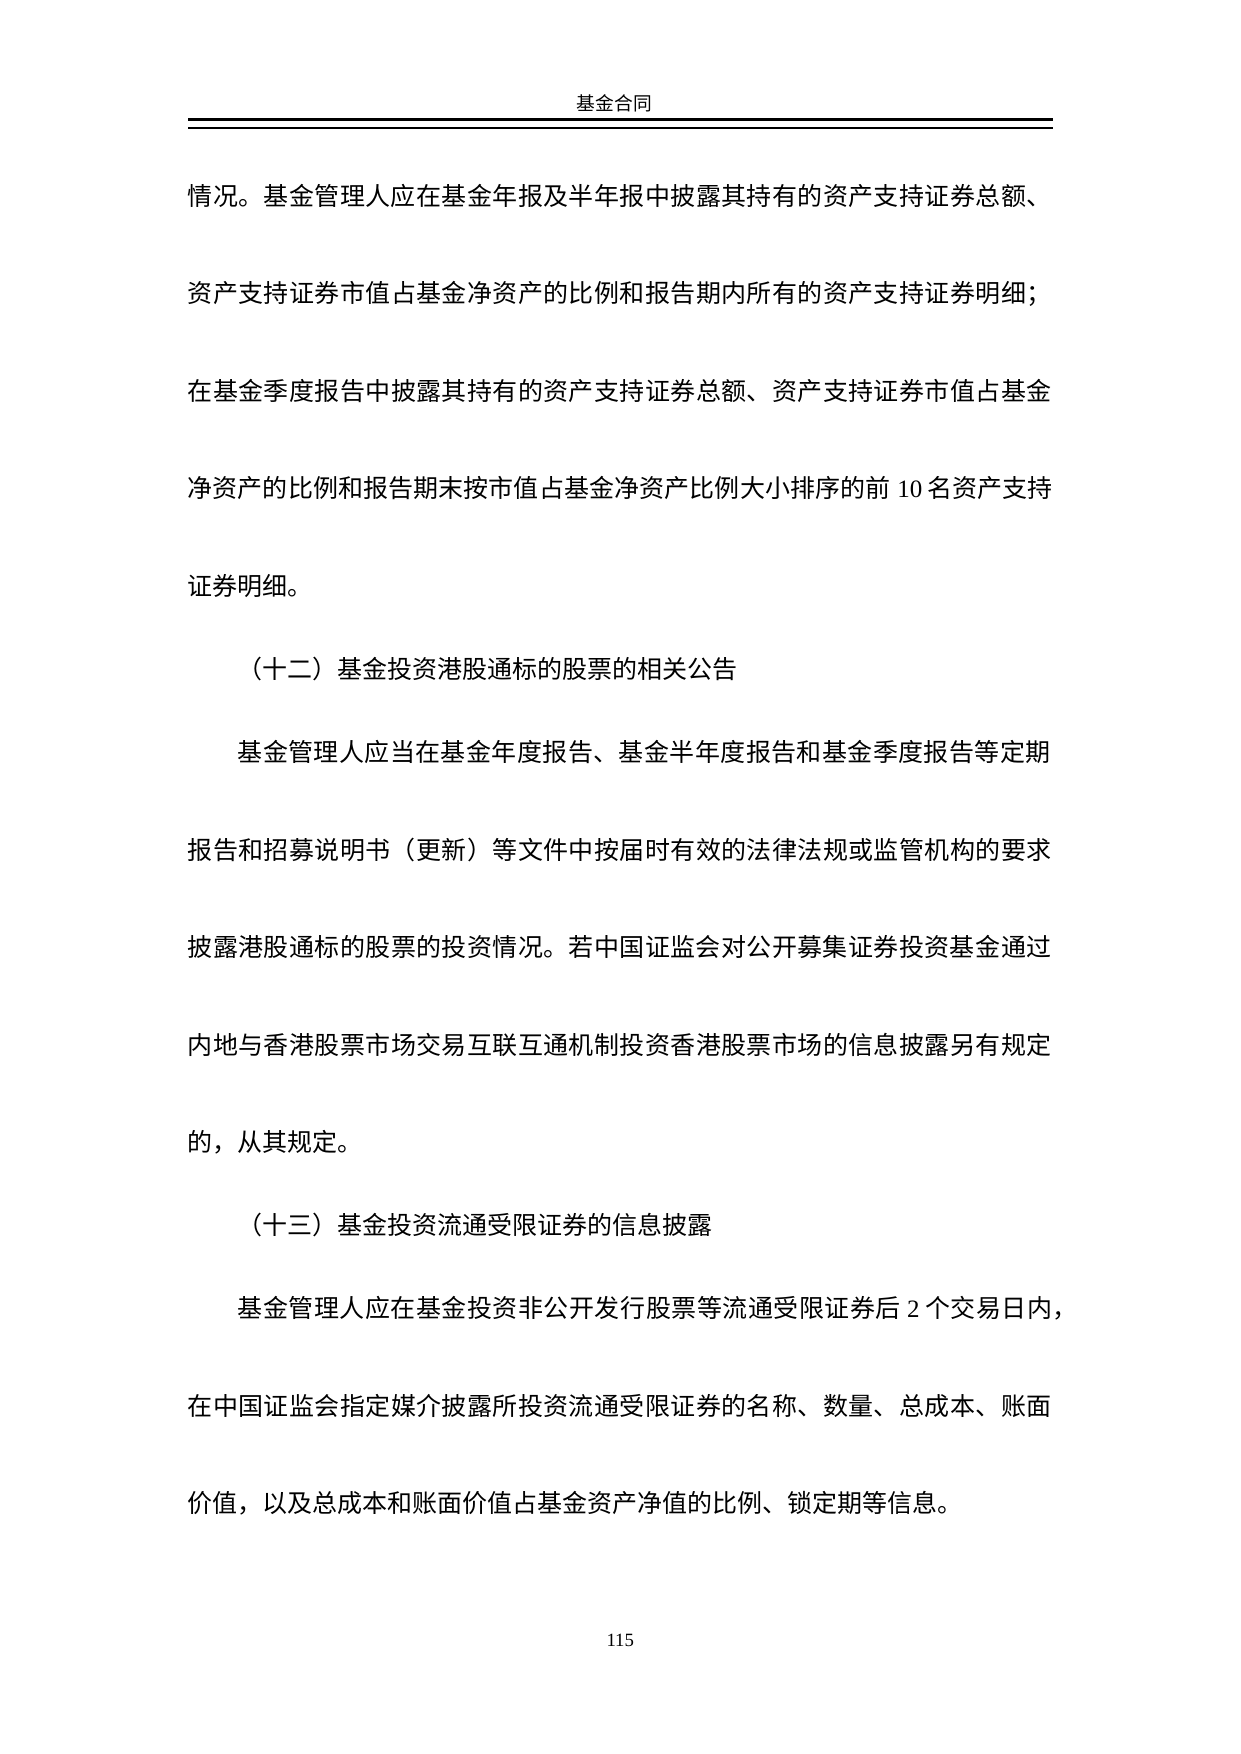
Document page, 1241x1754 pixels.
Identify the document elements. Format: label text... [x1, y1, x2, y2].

text 基金管理人应当在基金年度报告、基金半年度报告和基金季度报告等定期报告和招募说明书（更新）等文件中按届时有效的法律法规或监管机构的要求披露港股通标的股票的投资情况。若中国证监会对公开募集证券投资基金通过内地与香港股票市场交易互联互通机制投资香港股票市场的信息披露另有规定的，从其规定。 [187, 718, 1053, 1173]
text 基金管理人应在基金投资非公开发行股票等流通受限证券后2个交易日内，在中国证监会指定媒介披露所投资流通受限证券的名称、数量、总成本、账面价值，以及总成本和账面价值占基金资产净值的比例、锁定期等信息。 [187, 1274, 1053, 1534]
text （十三）基金投资流通受限证券的信息披露 [187, 1191, 1053, 1256]
text （十二）基金投资港股通标的股票的相关公告 [187, 635, 1053, 700]
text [187, 162, 1053, 617]
